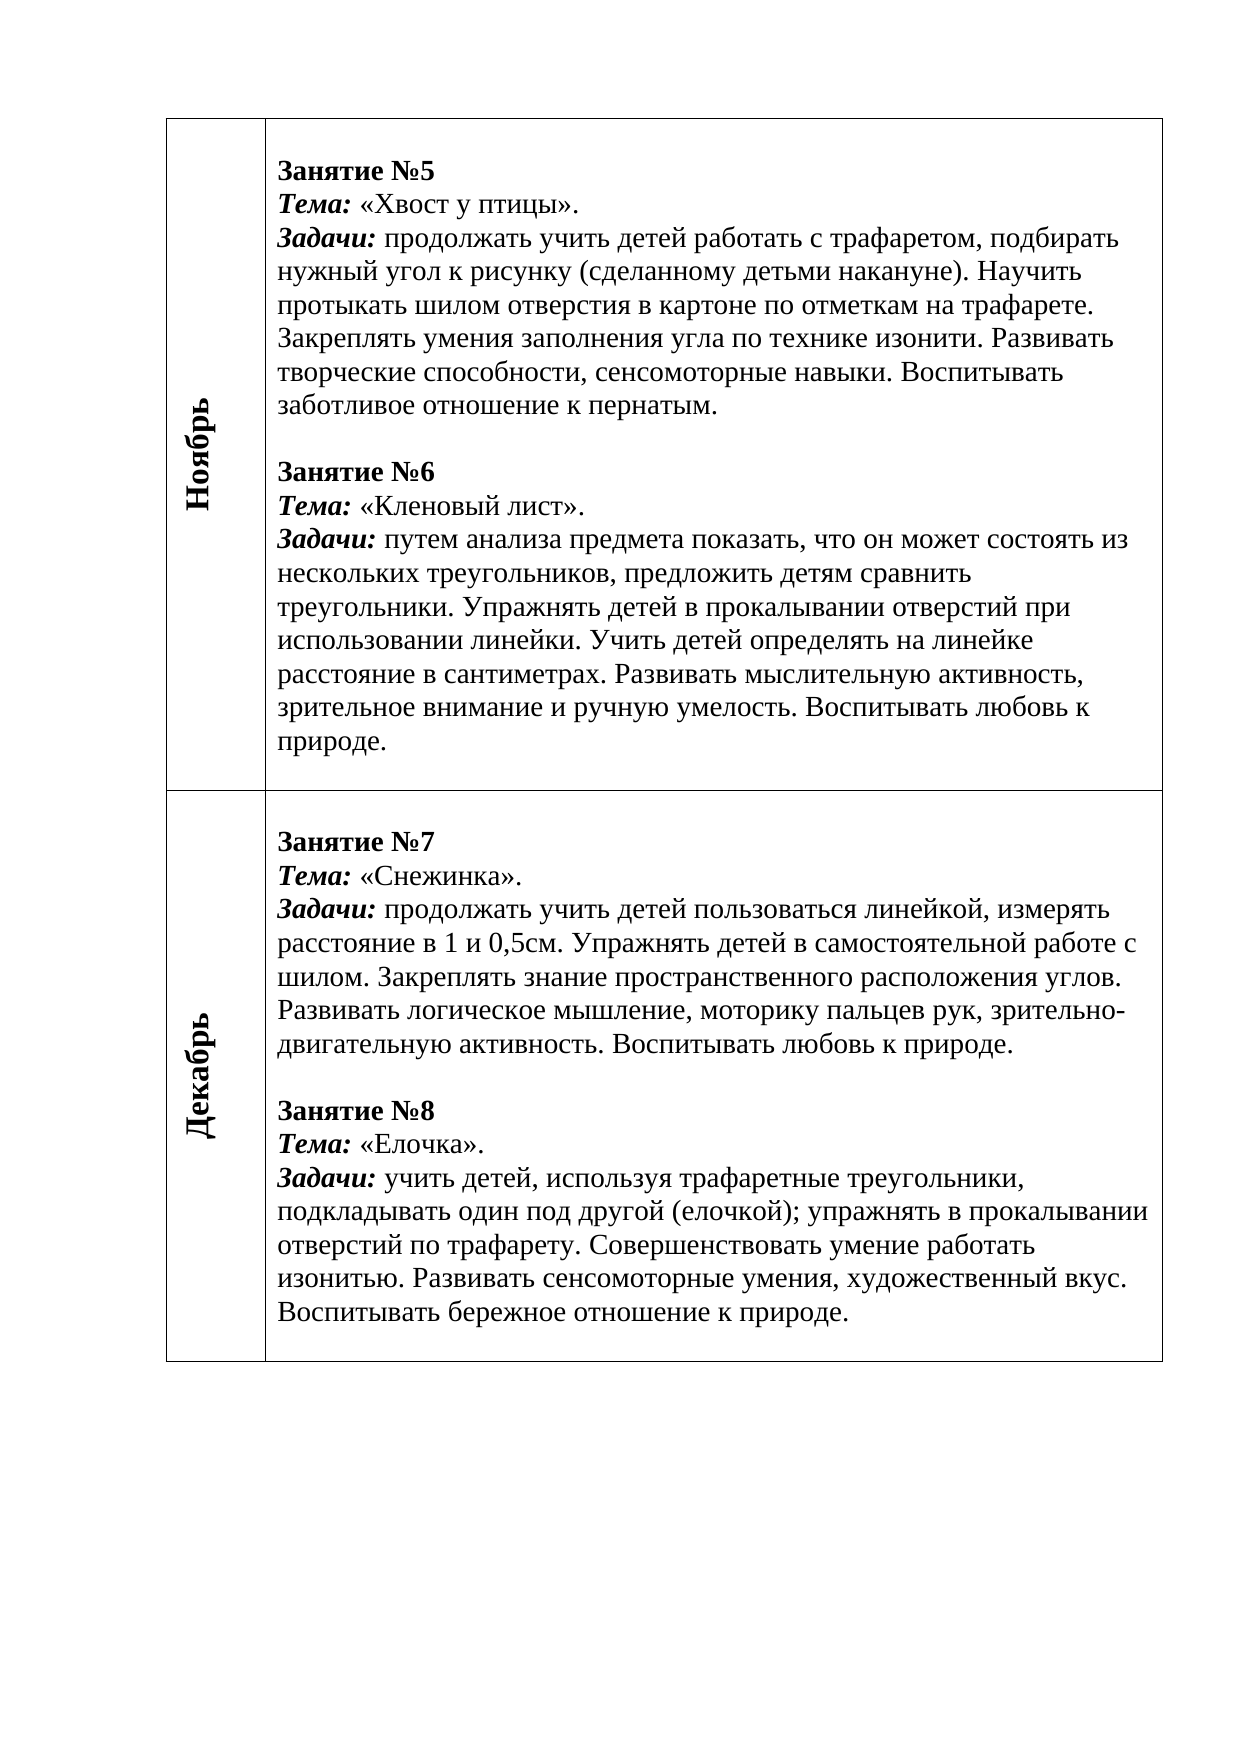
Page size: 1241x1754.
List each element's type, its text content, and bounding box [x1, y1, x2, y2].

table_cell Занятие №7 Тема: «Снежинка». Задачи: продолжать учить детей пользоваться линейкой, измерять расстояние в 1 и 0,5см. Упражнять детей в самостоятельной работе с шилом. Закреплять знание пространственного расположения углов. Развивать логическое мышление, моторику пальцев рук, зрительно-двигательную активность. Воспитывать любовь к природе. Занятие №8 Тема: «Елочка». Задачи: учить детей, используя трафаретные треугольники, подкладывать один под другой (елочкой); упражнять в прокалывании отверстий по трафарету. Совершенствовать умение работать изонитью. Развивать сенсомоторные умения, художественный вкус. Воспитывать бережное отношение к природе. [266, 791, 1162, 1361]
table_cell Ноябрь [167, 119, 265, 790]
table_cell Декабрь [167, 791, 265, 1361]
table_cell Занятие №5 Тема: «Хвост у птицы». Задачи: продолжать учить детей работать с трафаретом, подбирать нужный угол к рисунку (сделанному детьми накануне). Научить протыкать шилом отверстия в картоне по отметкам на трафарете. Закреплять умения заполнения угла по технике изонити. Развивать творческие способности, сенсомоторные навыки. Воспитывать заботливое отношение к пернатым. Занятие №6 Тема: «Кленовый лист». Задачи: путем анализа предмета показать, что он может состоять из нескольких треугольников, предложить детям сравнить треугольники. Упражнять детей в прокалывании отверстий при использовании линейки. Учить детей определять на линейке расстояние в сантиметрах. Развивать мыслительную активность, зрительное внимание и ручную умелость. Воспитывать любовь к природе. [266, 119, 1162, 790]
